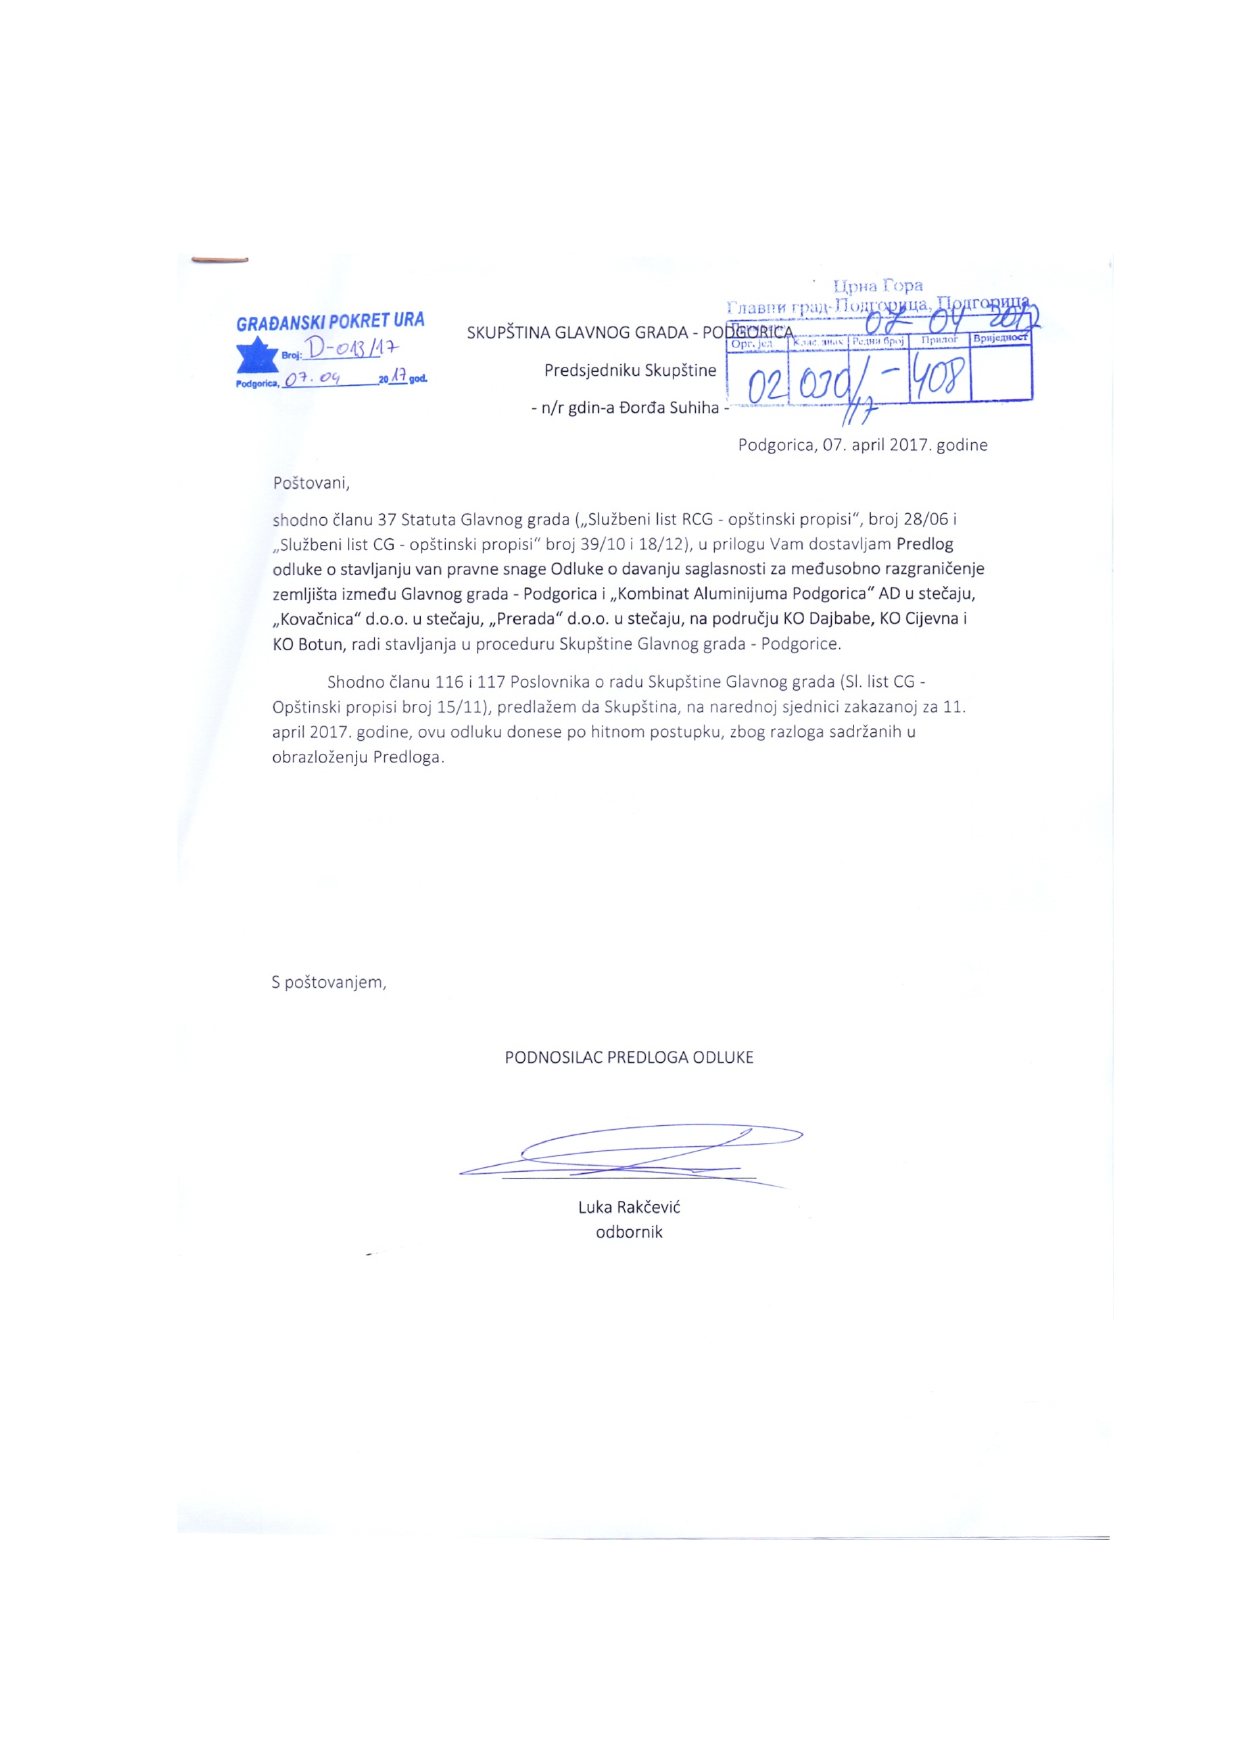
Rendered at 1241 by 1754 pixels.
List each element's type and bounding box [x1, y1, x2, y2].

picture [177, 253, 1114, 1540]
